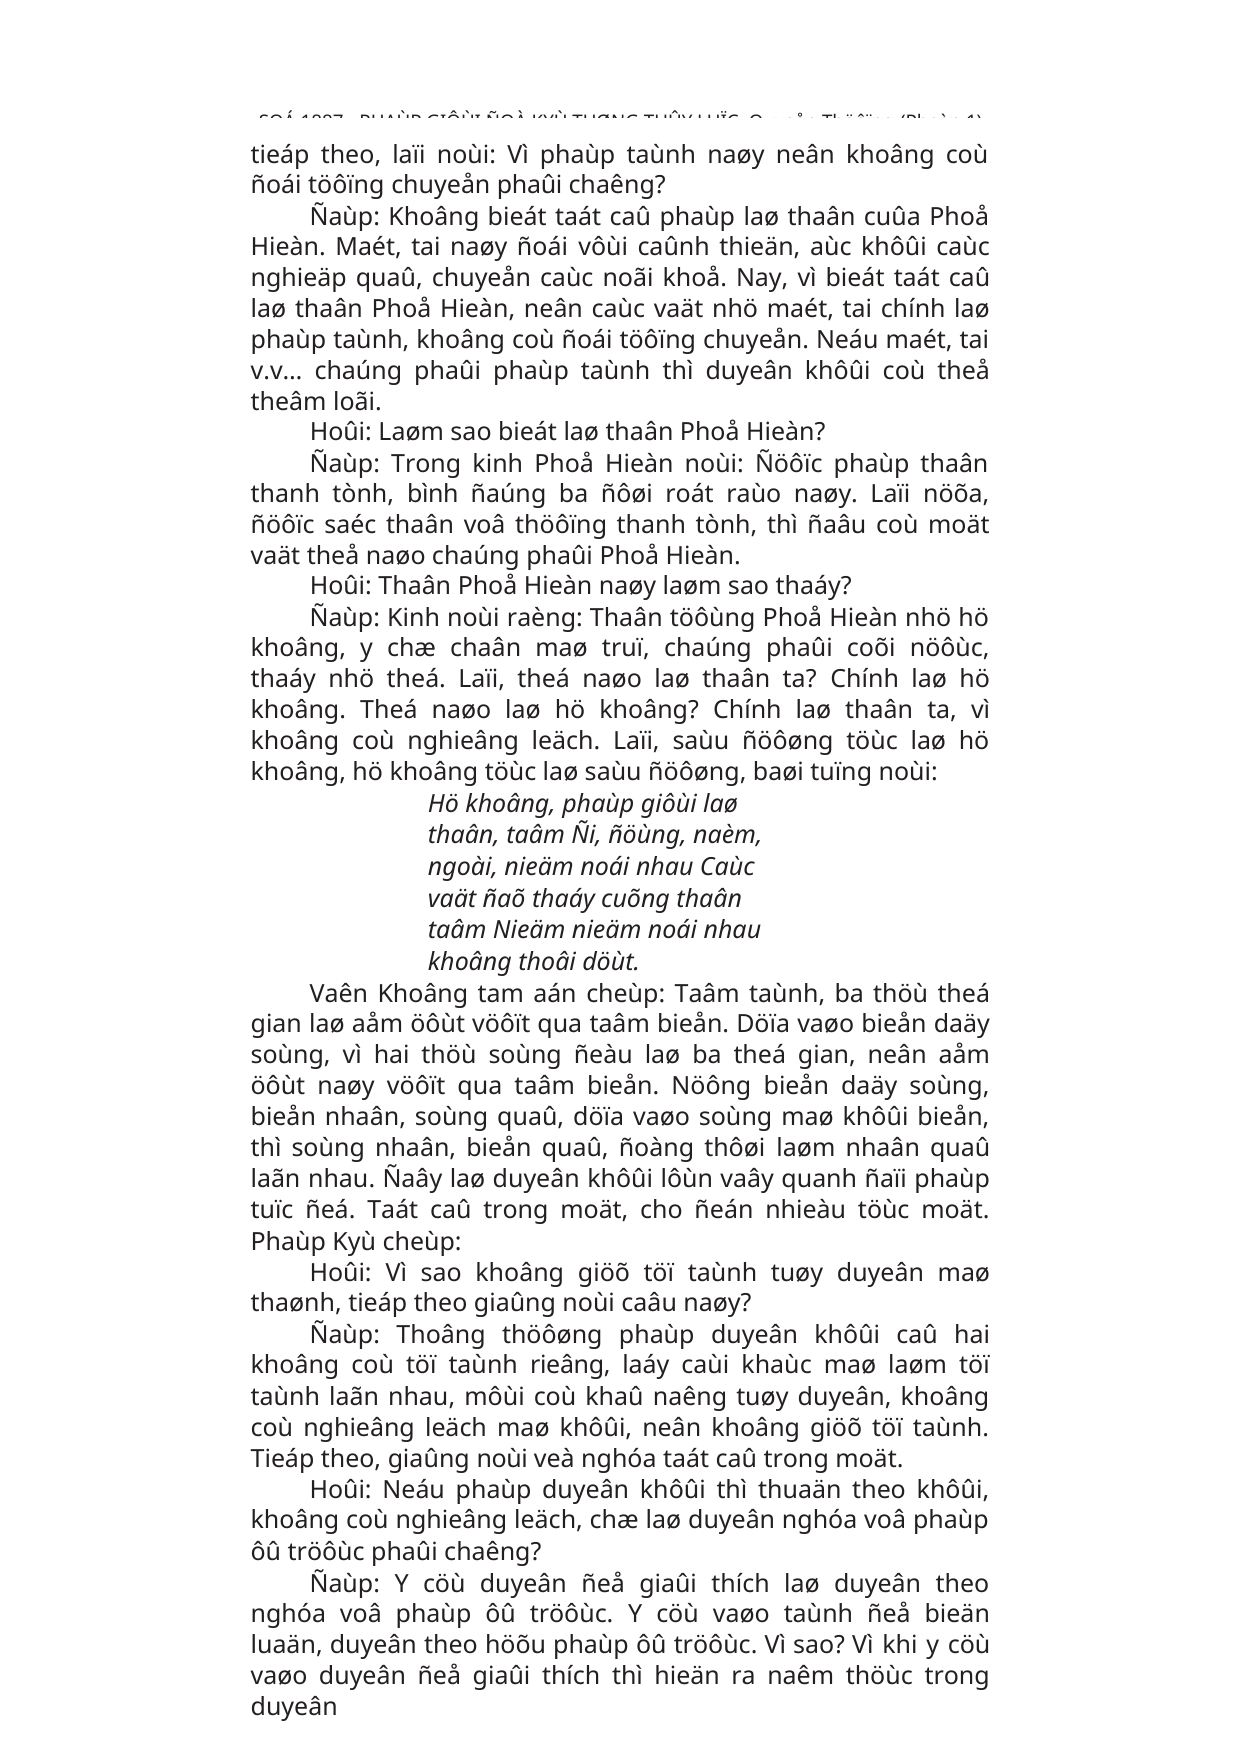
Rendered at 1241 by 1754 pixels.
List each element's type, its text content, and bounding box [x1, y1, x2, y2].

text Hoûi: Neáu phaùp duyeân khôûi thì thuaän theo khôûi, khoâng coù nghieâng leäch, chæ laø duyeân nghóa voâ phaùp ôû tröôùc phaûi chaêng? [250, 1474, 990, 1567]
text Ñaùp: Khoâng bieát taát caû phaùp laø thaân cuûa Phoå Hieàn. Maét, tai naøy ñoái vôùi caûnh thieän, aùc khôûi caùc nghieäp quaû, chuyeån caùc noãi khoå. Nay, vì bieát taát caû laø thaân Phoå Hieàn, neân caùc vaät nhö maét, tai chính laø phaùp taùnh, khoâng coù ñoái töôïng chuyeån. Neáu maét, tai v.v… chaúng phaûi phaùp taùnh thì duyeân khôûi coù theå theâm loãi. [250, 201, 990, 418]
text Hoûi: Vì sao khoâng giöõ töï taùnh tuøy duyeân maø thaønh, tieáp theo giaûng noùi caâu naøy? [250, 1257, 990, 1319]
text tieáp theo, laïi noùi: Vì phaùp taùnh naøy neân khoâng coù ñoái töôïng chuyeån phaûi chaêng? [250, 138, 988, 201]
text Ñaùp: Trong kinh Phoå Hieàn noùi: Ñöôïc phaùp thaân thanh tònh, bình ñaúng ba ñôøi roát raùo naøy. Laïi nöõa, ñöôïc saéc thaân voâ thöôïng thanh tònh, thì ñaâu coù moät vaät theå naøo chaúng phaûi Phoå Hieàn. [250, 447, 990, 571]
text Hö khoâng, phaùp giôùi laø thaân, taâm Ñi, ñöùng, naèm, ngoài, nieäm noái nhau Caùc vaät ñaõ thaáy cuõng thaân taâm Nieäm nieäm noái nhau khoâng thoâi döùt. [428, 787, 798, 978]
text Ñaùp: Kinh noùi raèng: Thaân töôùng Phoå Hieàn nhö hö khoâng, y chæ chaân maø truï, chaúng phaûi coõi nöôùc, thaáy nhö theá. Laïi, theá naøo laø thaân ta? Chính laø hö khoâng. Theá naøo laø hö khoâng? Chính laø thaân ta, vì khoâng coù nghieâng leäch. Laïi, saùu ñöôøng töùc laø hö khoâng, hö khoâng töùc laø saùu ñöôøng, baøi tuïng noùi: [250, 601, 990, 787]
text Hoûi: Laøm sao bieát laø thaân Phoå Hieàn? [309, 418, 1092, 446]
text Hoûi: Thaân Phoå Hieàn naøy laøm sao thaáy? [309, 571, 1092, 600]
text Ñaùp: Y cöù duyeân ñeå giaûi thích laø duyeân theo nghóa voâ phaùp ôû tröôùc. Y cöù vaøo taùnh ñeå bieän luaän, duyeân theo höõu phaùp ôû tröôùc. Vì sao? Vì khi y cöù vaøo duyeân ñeå giaûi thích thì hieän ra naêm thöùc trong duyeân [250, 1567, 990, 1722]
text Ñaùp: Thoâng thöôøng phaùp duyeân khôûi caû hai khoâng coù töï taùnh rieâng, laáy caùi khaùc maø laøm töï taùnh laãn nhau, môùi coù khaû naêng tuøy duyeân, khoâng coù nghieâng leäch maø khôûi, neân khoâng giöõ töï taùnh. Tieáp theo, giaûng noùi veà nghóa taát caû trong moät. [250, 1319, 990, 1474]
text Vaên Khoâng tam aán cheùp: Taâm taùnh, ba thöù theá gian laø aåm öôùt vöôït qua taâm bieån. Döïa vaøo bieån daäy soùng, vì hai thöù soùng ñeàu laø ba theá gian, neân aåm öôùt naøy vöôït qua taâm bieån. Nöông bieån daäy soùng, bieån nhaân, soùng quaû, döïa vaøo soùng maø khôûi bieån, thì soùng nhaân, bieån quaû, ñoàng thôøi laøm nhaân quaû laãn nhau. Ñaây laø duyeân khôûi lôùn vaây quanh ñaïi phaùp tuïc ñeá. Taát caû trong moät, cho ñeán nhieàu töùc moät. Phaùp Kyù cheùp: [250, 978, 990, 1257]
